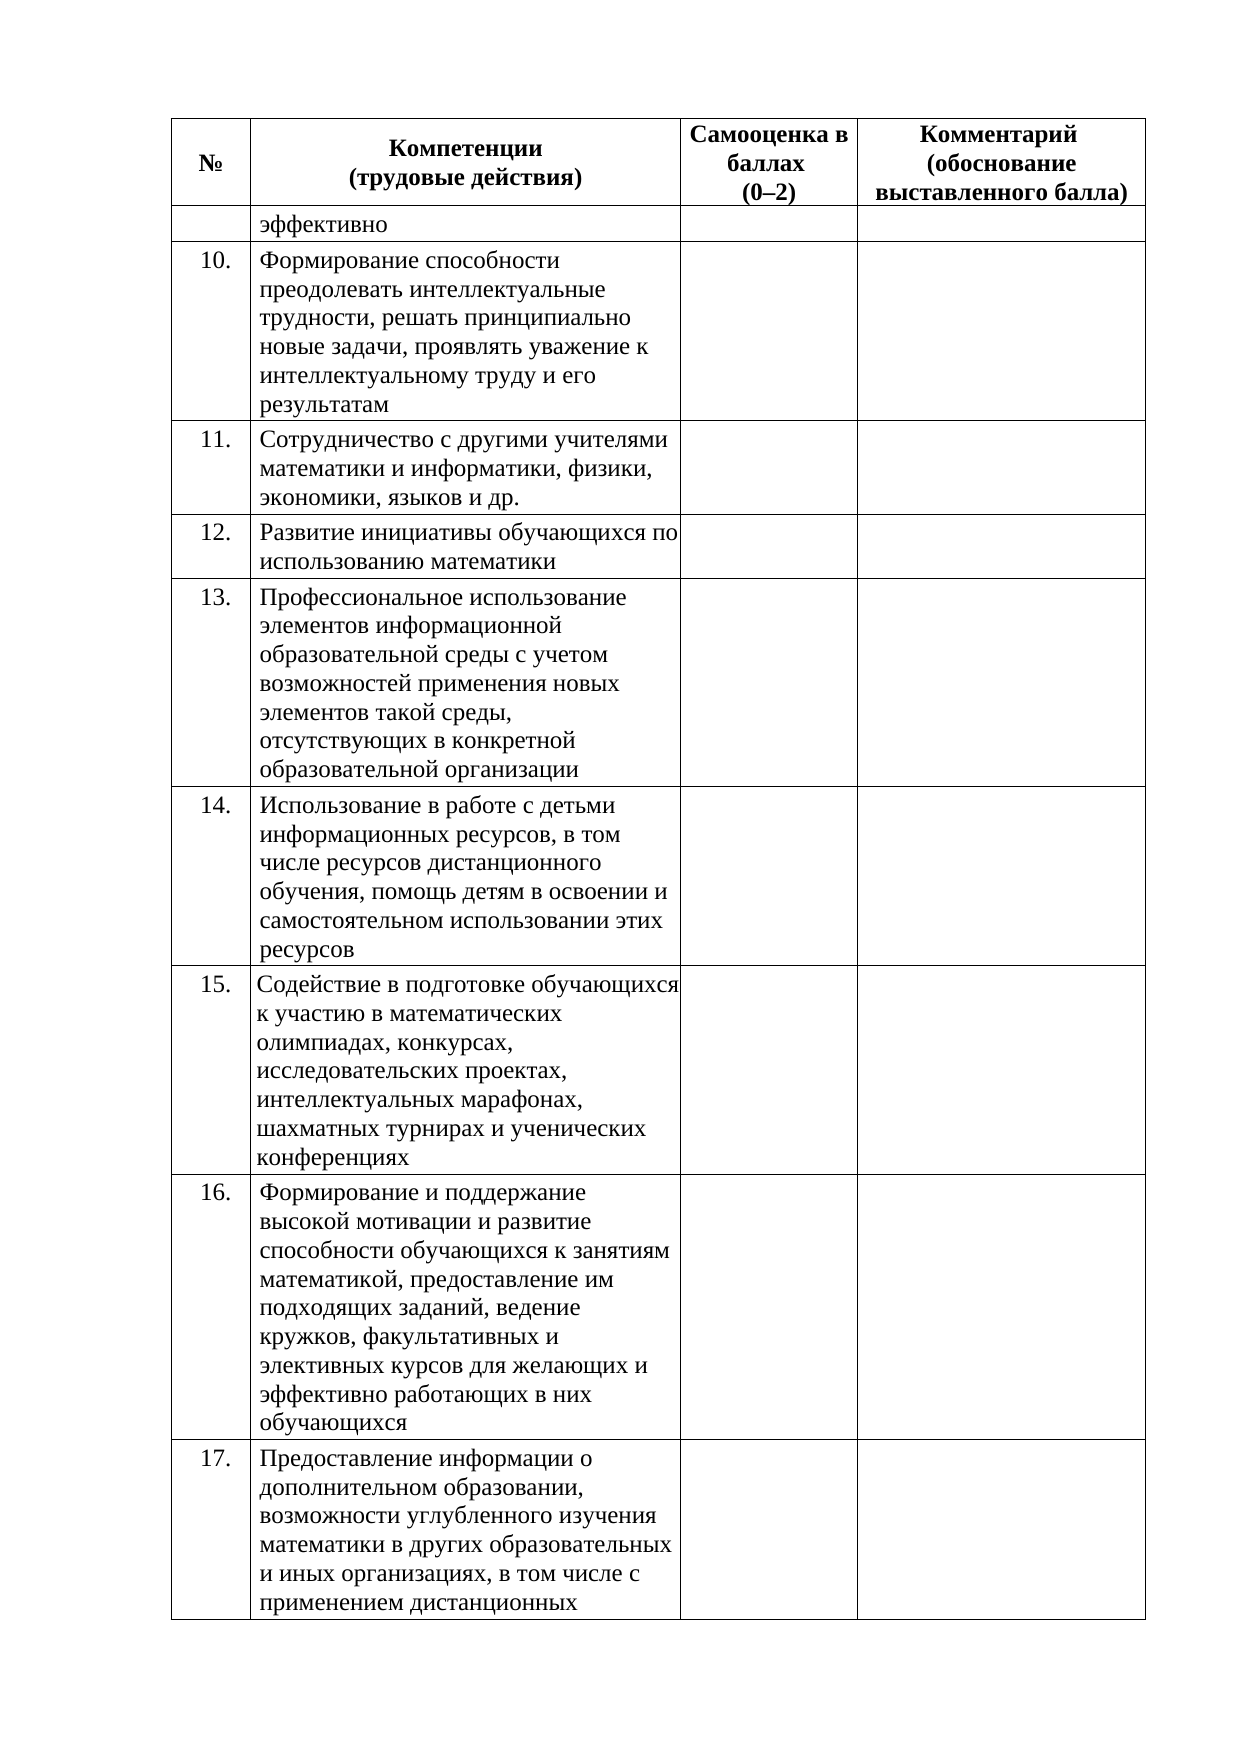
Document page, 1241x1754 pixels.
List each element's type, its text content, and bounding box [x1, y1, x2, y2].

table_cell [681, 579, 857, 786]
table_header Компетенции (трудовые действия) [251, 119, 680, 205]
table_cell 9. [172, 206, 250, 241]
table_cell [681, 206, 857, 241]
table_cell Сотрудничество с другими учителями математики и информатики, физики, экономики, языков и др. [251, 421, 680, 513]
table_cell [681, 242, 857, 420]
table_cell 11. [172, 421, 250, 513]
table_cell 16. [172, 1175, 250, 1439]
table_cell [858, 242, 1145, 420]
table_cell 12. [172, 515, 250, 578]
table_cell Профессиональное использование элементов информационной образовательной среды с учетом возможностей применения новых элементов такой среды, отсутствующих в конкретной образовательной организации [251, 579, 680, 786]
table_cell [681, 421, 857, 513]
table_header № [172, 119, 250, 205]
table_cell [251, 206, 680, 241]
table_cell 10. [172, 242, 250, 420]
table_cell [858, 515, 1145, 578]
table_cell [681, 787, 857, 965]
table_header Комментарий (обоснование выставленного балла) [858, 119, 1145, 205]
table_cell Использование в работе с детьми информационных ресурсов, в том числе ресурсов дистанционного обучения, помощь детям в освоении и самостоятельном использовании этих ресурсов [251, 787, 680, 965]
table_cell Содействие в подготовке обучающихся к участию в математических олимпиадах, конкурсах, исследовательских проектах, интеллектуальных марафонах, шахматных турнирах и ученических конференциях [251, 966, 680, 1173]
table_cell [681, 515, 857, 578]
table_cell 17. [172, 1440, 250, 1618]
table_cell [681, 1440, 857, 1618]
table_cell [858, 421, 1145, 513]
table_cell 13. [172, 579, 250, 786]
table_cell [858, 966, 1145, 1173]
table_cell [858, 579, 1145, 786]
table_cell [858, 787, 1145, 965]
table_cell 15. [172, 966, 250, 1173]
table_cell [858, 1440, 1145, 1618]
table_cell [251, 1440, 680, 1618]
table_cell [858, 1175, 1145, 1439]
table_header Самооценка в баллах (0–2) [681, 119, 857, 205]
table_cell [681, 1175, 857, 1439]
table_cell Формирование и поддержание высокой мотивации и развитие способности обучающихся к занятиям математикой, предоставление им подходящих заданий, ведение кружков, факультативных и элективных курсов для желающих и эффективно работающих в них обучающихся [251, 1175, 680, 1439]
table_cell [681, 966, 857, 1173]
table_cell [858, 206, 1145, 241]
table_cell Развитие инициативы обучающихся по использованию математики [251, 515, 680, 578]
table_cell Формирование способности преодолевать интеллектуальные трудности, решать принципиально новые задачи, проявлять уважение к интеллектуальному труду и его результатам [251, 242, 680, 420]
table_cell 14. [172, 787, 250, 965]
